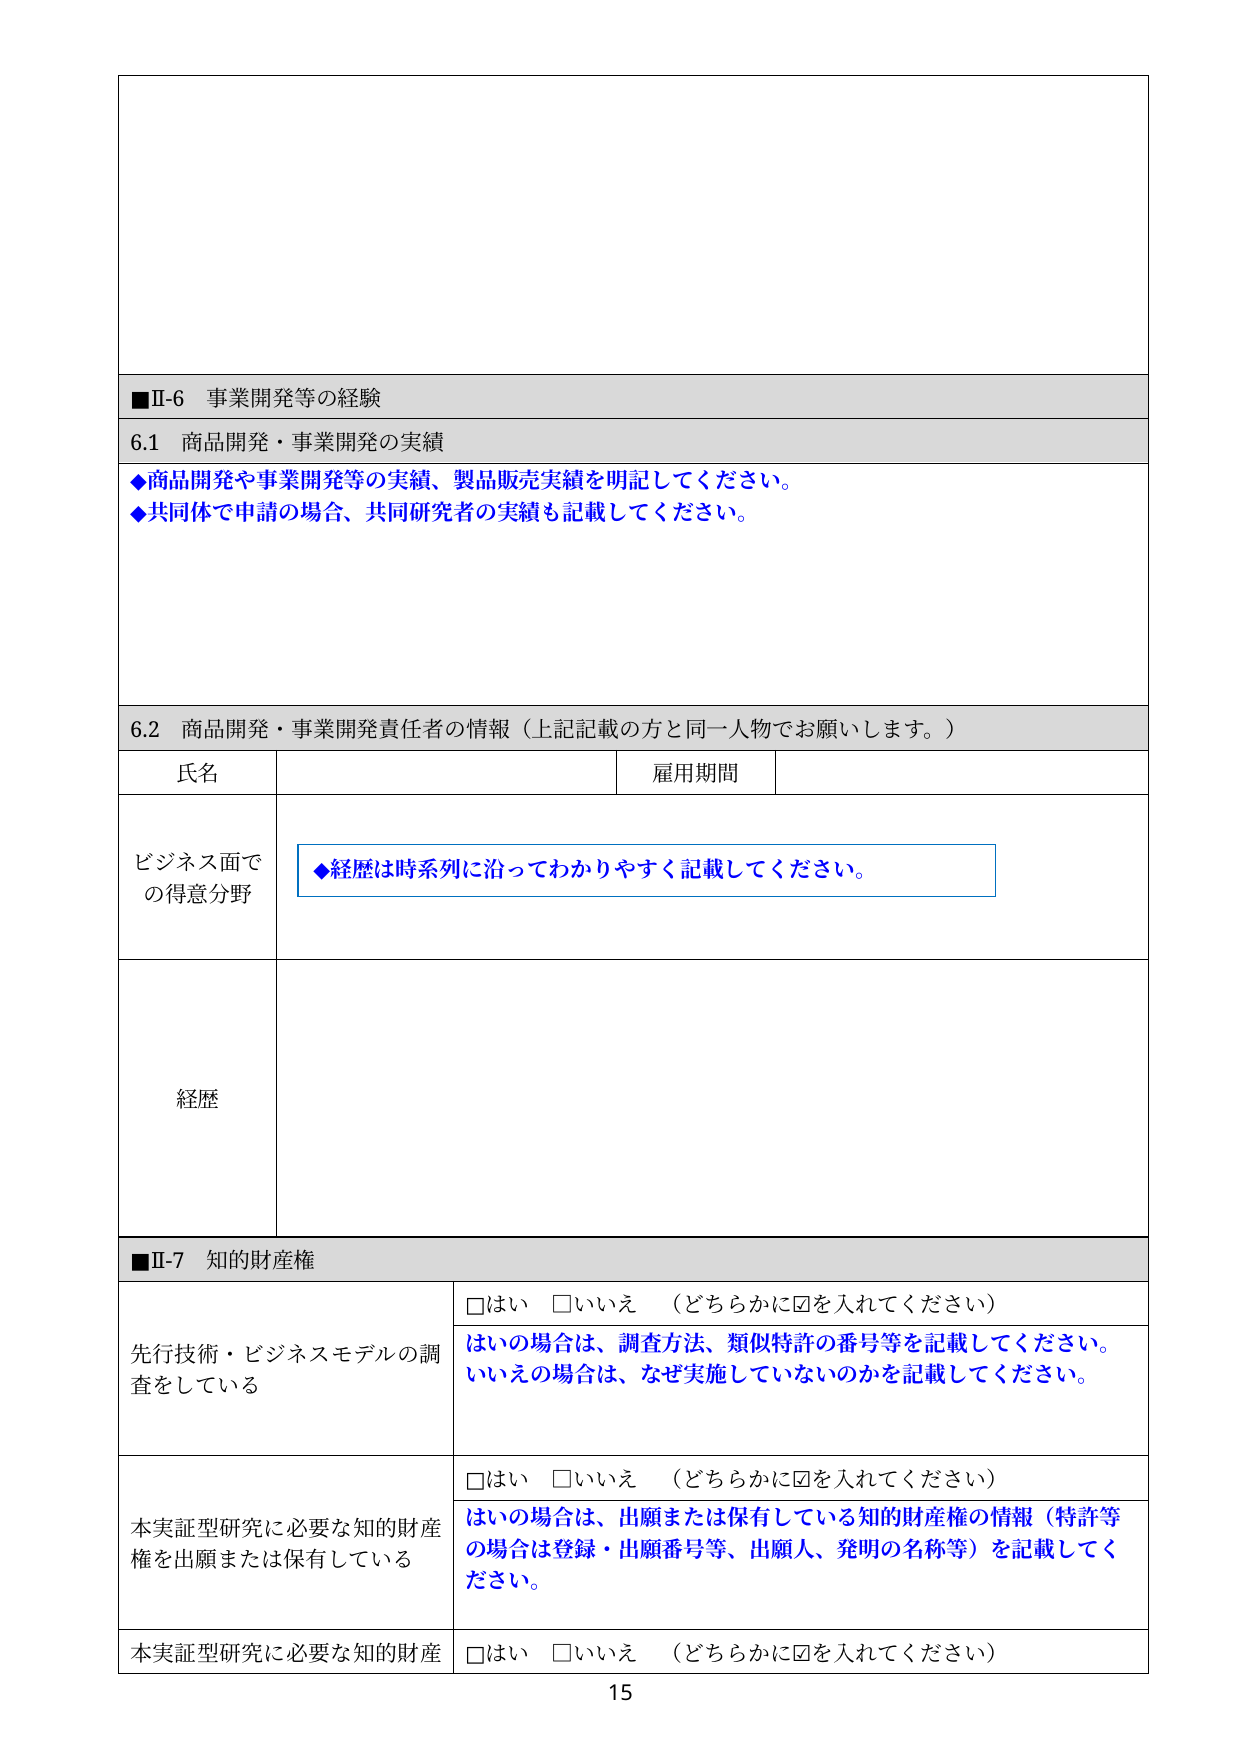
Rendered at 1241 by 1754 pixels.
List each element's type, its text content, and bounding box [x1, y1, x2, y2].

table_cell ■Ⅱ-7 知的財産権 [119, 1238, 1148, 1281]
table_cell 経歴 [119, 960, 276, 1236]
table_cell ビジネス面での得意分野 [119, 795, 276, 959]
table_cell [119, 1630, 453, 1673]
table_cell ◆商品開発や事業開発等の実績、製品販売実績を明記してください。 ◆共同体で申請の場合、共同研究者の実績も記載してください。 [119, 464, 1148, 705]
table_cell はいの場合は、出願または保有している知的財産権の情報（特許等の場合は登録・出願番号等、出願人、発明の名称等）を記載してください。 [454, 1501, 1148, 1629]
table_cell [119, 76, 1148, 374]
table_cell [277, 751, 616, 794]
table_cell はいの場合は、調査方法、類似特許の番号等を記載してください。いいえの場合は、なぜ実施していないのかを記載してください。 [454, 1326, 1148, 1455]
table_cell □はい □いいえ （どちらかに☑を入れてください） [454, 1630, 1148, 1673]
table_cell 6.1 商品開発・事業開発の実績 [119, 419, 1148, 462]
table_cell □はい □いいえ （どちらかに☑を入れてください） [454, 1456, 1148, 1499]
table_cell 雇用期間 [617, 751, 775, 794]
table_cell [277, 960, 1148, 1236]
table_cell 氏名 [119, 751, 276, 794]
table_cell [277, 795, 1148, 959]
table_cell 先行技術・ビジネスモデルの調査をしている [119, 1282, 453, 1455]
table_cell □はい □いいえ （どちらかに☑を入れてください） [454, 1282, 1148, 1325]
table_cell [776, 751, 1148, 794]
table_cell ■Ⅱ-6 事業開発等の経験 [119, 375, 1148, 418]
table_cell 6.2 商品開発・事業開発責任者の情報（上記記載の方と同一人物でお願いします。） [119, 706, 1148, 750]
table_cell 本実証型研究に必要な知的財産権を出願または保有している [119, 1456, 453, 1629]
